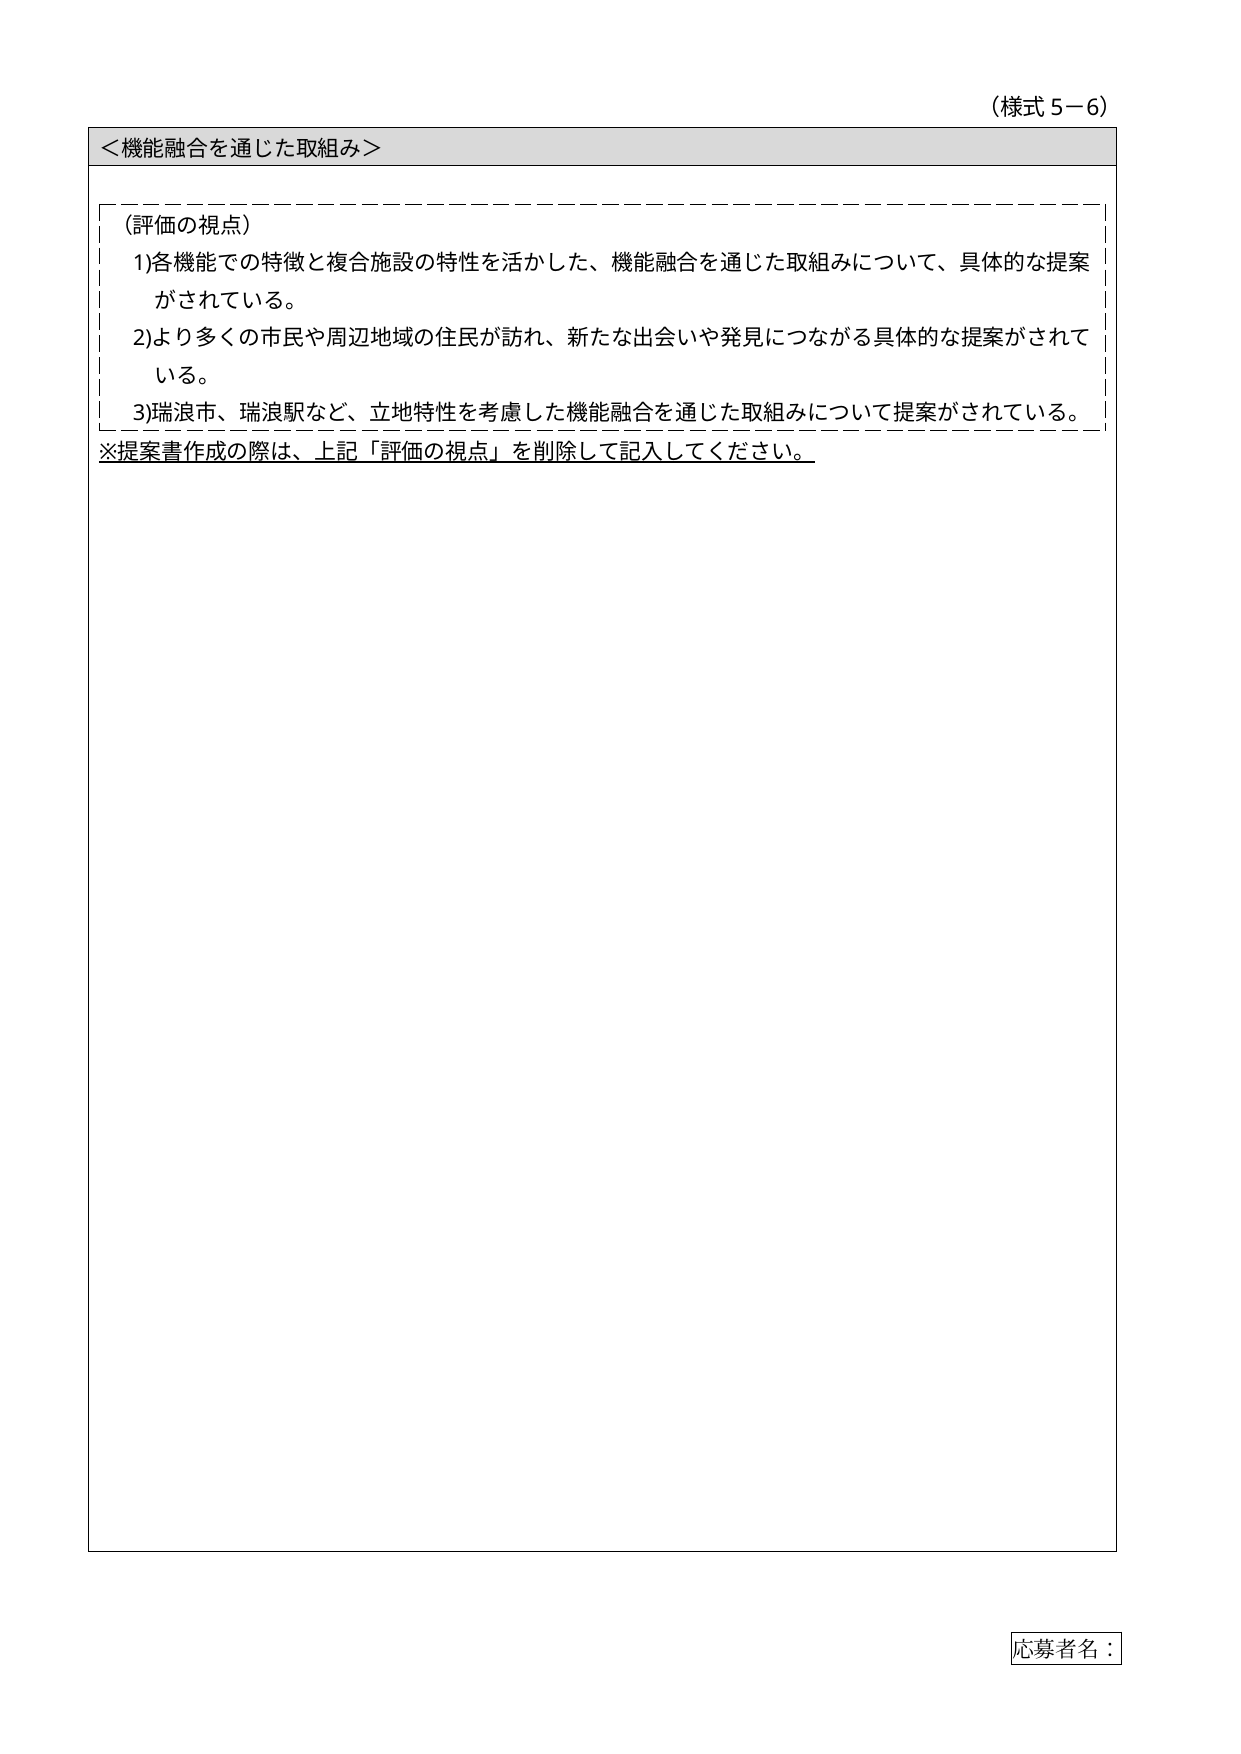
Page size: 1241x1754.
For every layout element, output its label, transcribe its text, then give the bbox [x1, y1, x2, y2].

table_cell ※提案書作成の際は、上記「評価の視点」を削除して記入してください。 [89, 166, 1116, 1551]
table_header ＜機能融合を通じた取組み＞ [89, 128, 1116, 165]
